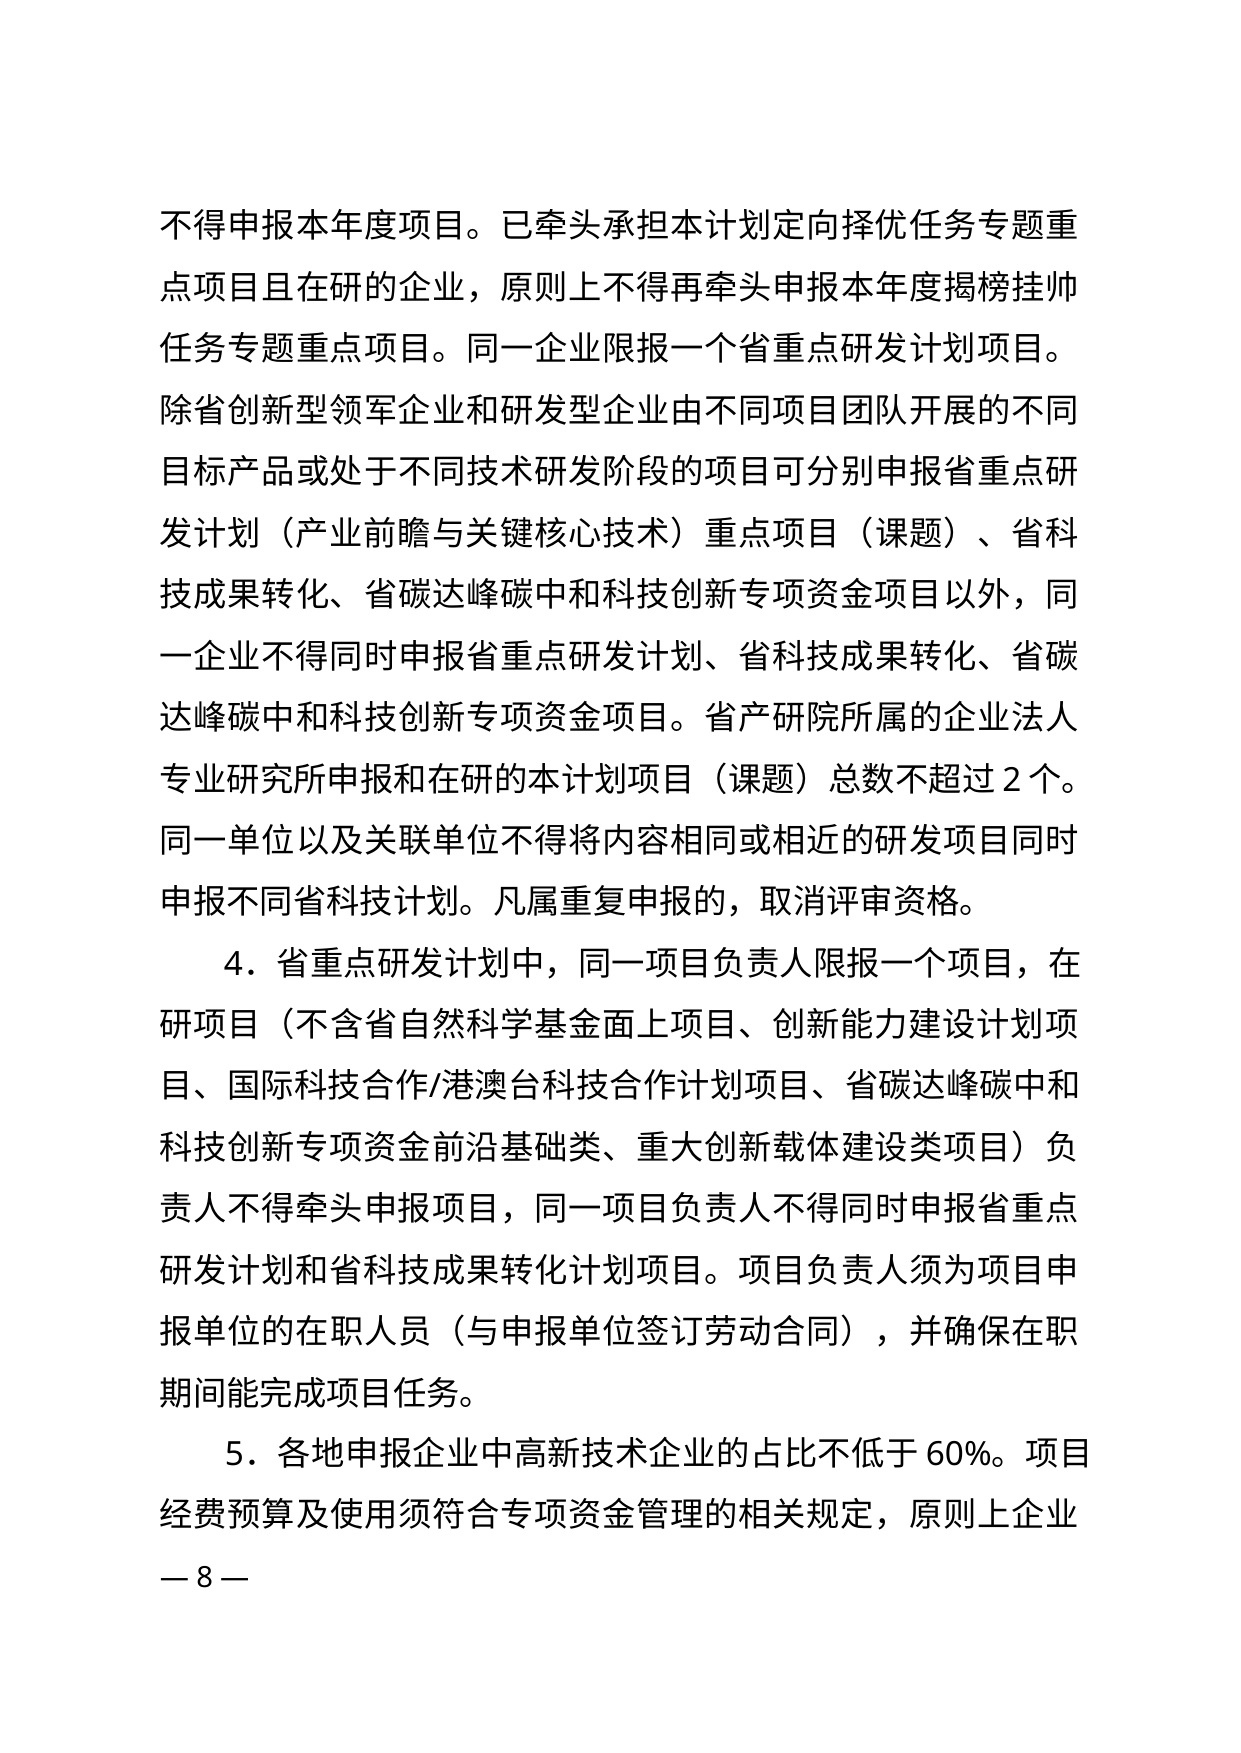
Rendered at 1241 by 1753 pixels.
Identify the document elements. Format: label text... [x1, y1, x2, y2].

text 目、国际科技合作/港澳台科技合作计划项目、省碳达峰碳中和 [159, 1067, 1230, 1106]
text 目标产品或处于不同技术研发阶段的项目可分别申报省重点研 [159, 453, 1230, 491]
text 一企业不得同时申报省重点研发计划、省科技成果转化、省碳 [159, 637, 1230, 676]
text 期间能完成项目任务。 [159, 1375, 1230, 1413]
text 点项目且在研的企业，原则上不得再牵头申报本年度揭榜挂帅 [159, 268, 1230, 307]
text 经费预算及使用须符合专项资金管理的相关规定，原则上企业 [159, 1496, 1230, 1534]
text 技成果转化、省碳达峰碳中和科技创新专项资金项目以外，同 [159, 576, 1230, 614]
text 研发计划和省科技成果转化计划项目。项目负责人须为项目申 [159, 1252, 1230, 1290]
text 报单位的在职人员（与申报单位签订劳动合同），并确保在职 [159, 1313, 1230, 1352]
text 达峰碳中和科技创新专项资金项目。省产研院所属的企业法人 [159, 699, 1230, 737]
text 申报不同省科技计划。凡属重复申报的，取消评审资格。 [159, 883, 1230, 922]
text — 8 — [159, 1560, 1230, 1594]
text 5．各地申报企业中高新技术企业的占比不低于60%。项目 [224, 1434, 1230, 1473]
text 任务专题重点项目。同一企业限报一个省重点研发计划项目。 [159, 330, 1230, 368]
text 责人不得牵头申报项目，同一项目负责人不得同时申报省重点 [159, 1190, 1230, 1228]
text 除省创新型领军企业和研发型企业由不同项目团队开展的不同 [159, 392, 1230, 430]
text 发计划（产业前瞻与关键核心技术）重点项目（课题）、省科 [159, 514, 1230, 553]
text 科技创新专项资金前沿基础类、重大创新载体建设类项目）负 [159, 1129, 1230, 1167]
text 研项目（不含省自然科学基金面上项目、创新能力建设计划项 [159, 1006, 1230, 1044]
text 不得申报本年度项目。已牵头承担本计划定向择优任务专题重 [159, 207, 1230, 245]
text 4．省重点研发计划中，同一项目负责人限报一个项目，在 [224, 944, 1230, 983]
text 同一单位以及关联单位不得将内容相同或相近的研发项目同时 [159, 822, 1230, 860]
text 专业研究所申报和在研的本计划项目（课题）总数不超过2个。 [159, 760, 1230, 799]
